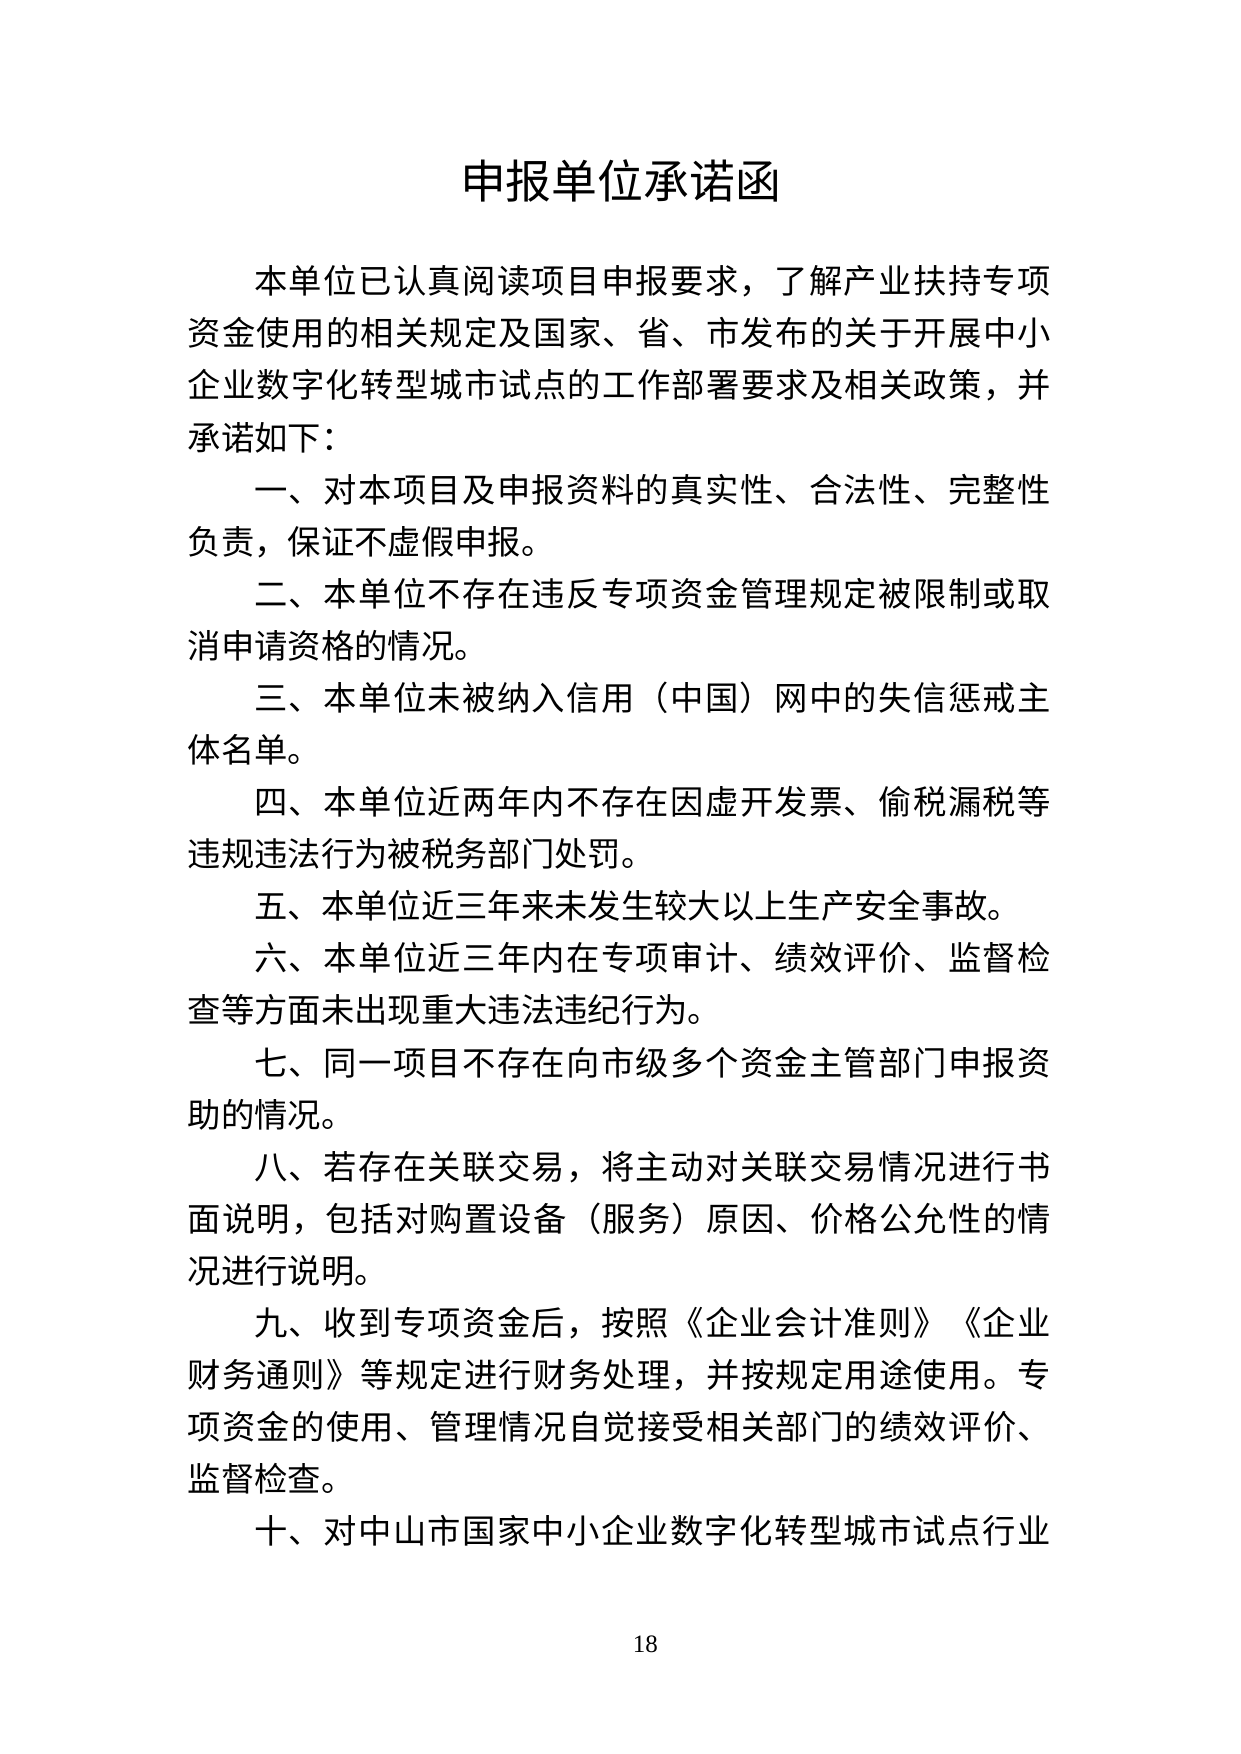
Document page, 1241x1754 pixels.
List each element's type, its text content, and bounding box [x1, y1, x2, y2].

text 二、本单位不存在违反专项资金管理规定被限制或取消申请资格的情况。 [187, 564, 1053, 669]
text 申报单位承诺函 [187, 152, 1053, 210]
text 一、对本项目及申报资料的真实性、合法性、完整性负责，保证不虚假申报。 [187, 460, 1053, 564]
text 四、本单位近两年内不存在因虚开发票、偷税漏税等违规违法行为被税务部门处罚。 [187, 773, 1053, 877]
text 本单位已认真阅读项目申报要求，了解产业扶持专项资金使用的相关规定及国家、省、市发布的关于开展中小企业数字化转型城市试点的工作部署要求及相关政策，并承诺如下： [187, 252, 1053, 460]
text 八、若存在关联交易，将主动对关联交易情况进行书面说明，包括对购置设备（服务）原因、价格公允性的情况进行说明。 [187, 1137, 1053, 1294]
text 三、本单位未被纳入信用（中国）网中的失信惩戒主体名单。 [187, 669, 1053, 773]
text 六、本单位近三年内在专项审计、绩效评价、监督检查等方面未出现重大违法违纪行为。 [187, 929, 1053, 1033]
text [187, 1502, 1053, 1554]
text 七、同一项目不存在向市级多个资金主管部门申报资助的情况。 [187, 1033, 1053, 1137]
text 九、收到专项资金后，按照《企业会计准则》《企业财务通则》等规定进行财务处理，并按规定用途使用。专项资金的使用、管理情况自觉接受相关部门的绩效评价、监督检查。 [187, 1294, 1053, 1502]
text 五、本单位近三年来未发生较大以上生产安全事故。 [187, 877, 1053, 929]
